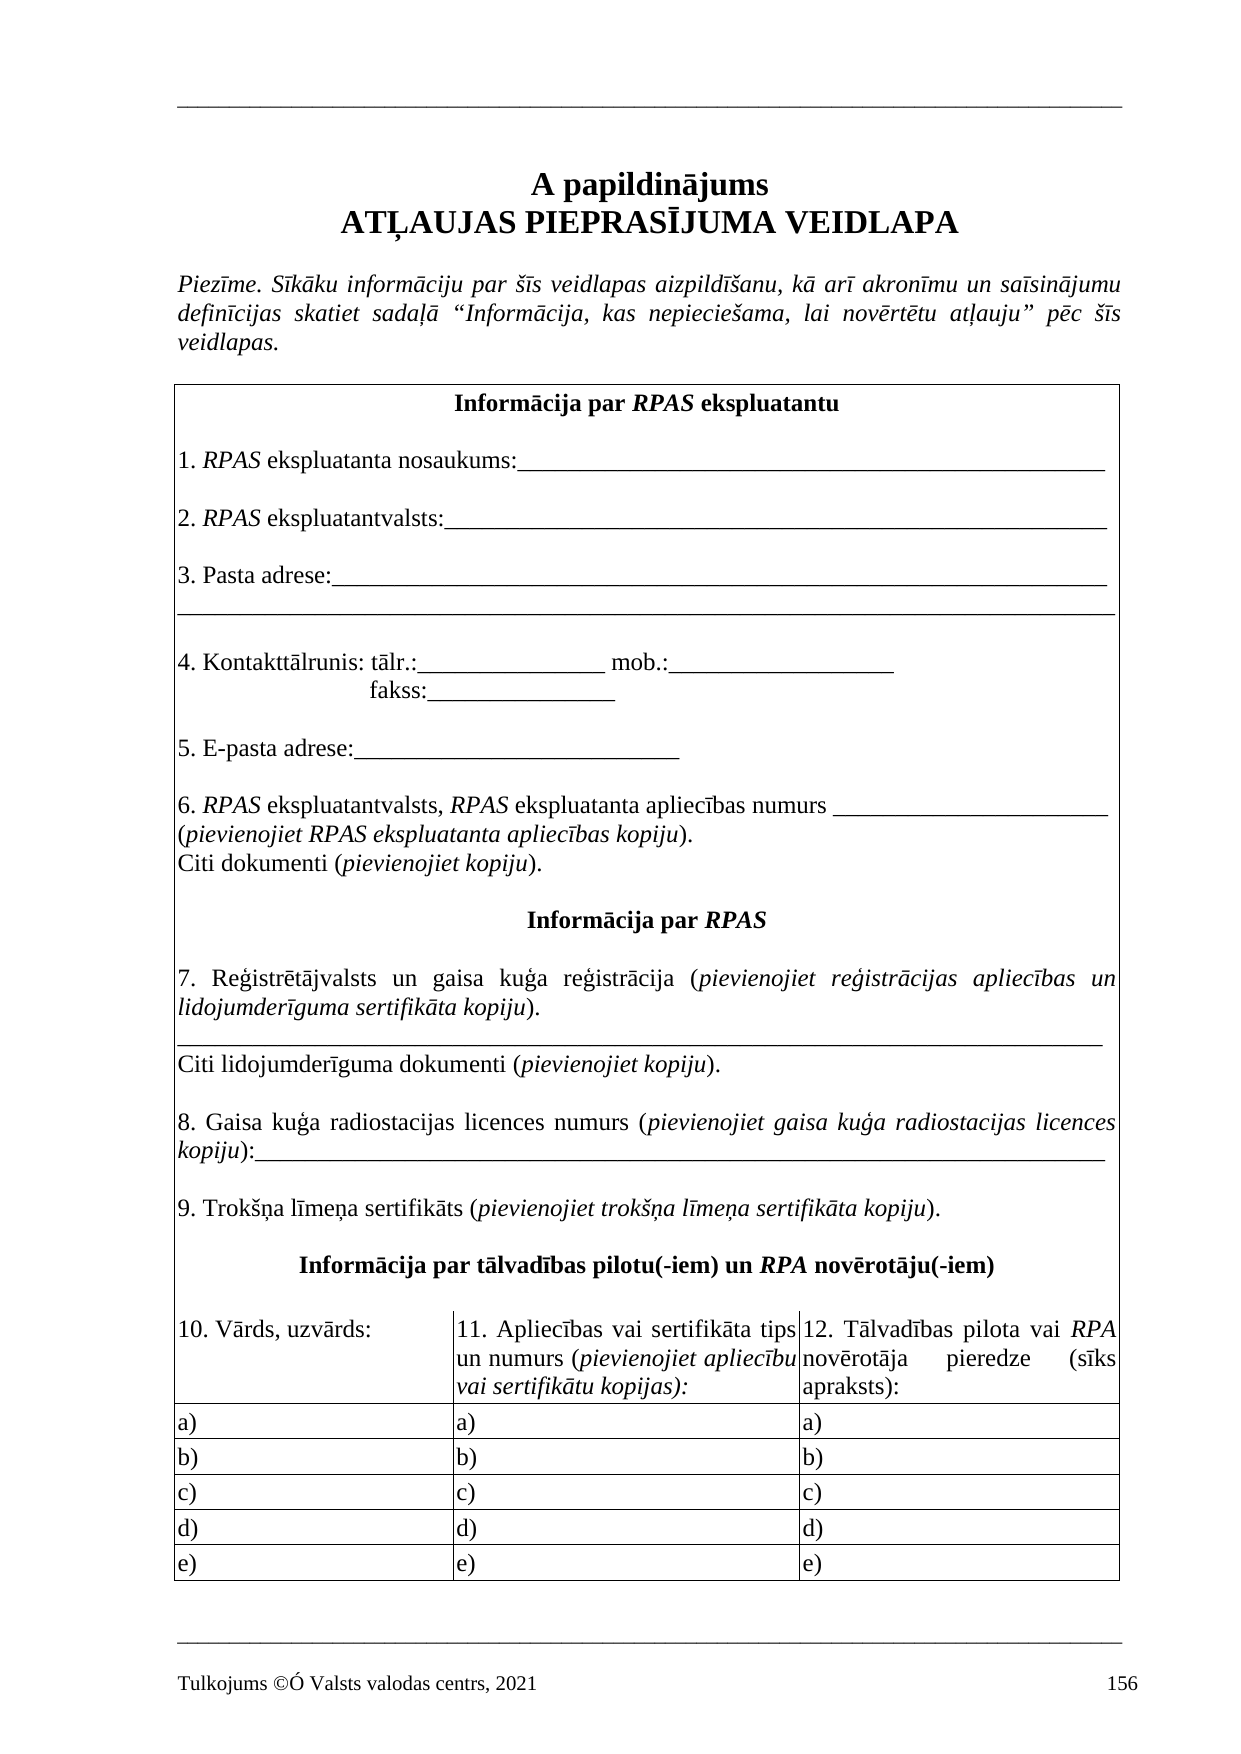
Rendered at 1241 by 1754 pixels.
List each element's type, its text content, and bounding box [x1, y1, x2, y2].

table_header Informācija par RPAS ekspluatantu 1. RPAS ekspluatanta nosaukums:_______________________________________________ 2. RPAS ekspluatantvalsts:_____________________________________________________ 3. Pasta adrese:______________________________________________________________ ___________________________________________________________________________ 4. Kontakttālrunis: tālr.:_______________ mob.:__________________ fakss:_______________ 5. E-pasta adrese:__________________________ 6. RPAS ekspluatantvalsts, RPAS ekspluatanta apliecības numurs ______________________ (pievienojiet RPAS ekspluatanta apliecības kopiju). Citi dokumenti (pievienojiet kopiju). Informācija par RPAS 7. Reģistrētājvalsts un gaisa kuģa reģistrācija (pievienojiet reģistrācijas apliecības un lidojumderīguma sertifikāta kopiju). __________________________________________________________________________ Citi lidojumderīguma dokumenti (pievienojiet kopiju). 8. Gaisa kuģa radiostacijas licences numurs (pievienojiet gaisa kuģa radiostacijas licences kopiju):____________________________________________________________________ 9. Trokšņa līmeņa sertifikāts (pievienojiet trokšņa līmeņa sertifikāta kopiju). Informācija par tālvadības pilotu(-iem) un RPA novērotāju(-iem) [175, 385, 1119, 1311]
table_cell a) [454, 1404, 799, 1438]
table_cell 11. Apliecības vai sertifikāta tips un numurs (pievienojiet apliecību vai sertifikātu kopijas): [454, 1311, 799, 1403]
table_cell e) [800, 1545, 1119, 1579]
table_cell e) [454, 1545, 799, 1579]
table_cell c) [800, 1475, 1119, 1509]
table_cell e) [175, 1545, 453, 1579]
table_cell d) [454, 1510, 799, 1544]
table_cell c) [454, 1475, 799, 1509]
table_cell b) [800, 1439, 1119, 1474]
table_cell c) [175, 1475, 453, 1509]
table_cell 10. Vārds, uzvārds: [175, 1311, 453, 1403]
table_cell 12. Tālvadības pilota vai RPA novērotāja pieredze (sīks apraksts): [800, 1311, 1119, 1403]
table_cell a) [800, 1404, 1119, 1438]
text Piezīme. Sīkāku informāciju par šīs veidlapas aizpildīšanu, kā arī akronīmu un saīsinājumu definīcijas skatiet sadaļā “Informācija, kas nepieciešama, lai novērtētu atļauju” pēc šīs veidlapas. [177, 269, 1122, 356]
subtitle A papildinājums ATĻAUJAS PIEPRASĪJUMA VEIDLAPA [177, 164, 1122, 241]
table_cell a) [175, 1404, 453, 1438]
table_cell d) [800, 1510, 1119, 1544]
table_cell b) [454, 1439, 799, 1474]
table_cell b) [175, 1439, 453, 1474]
table_cell d) [175, 1510, 453, 1544]
